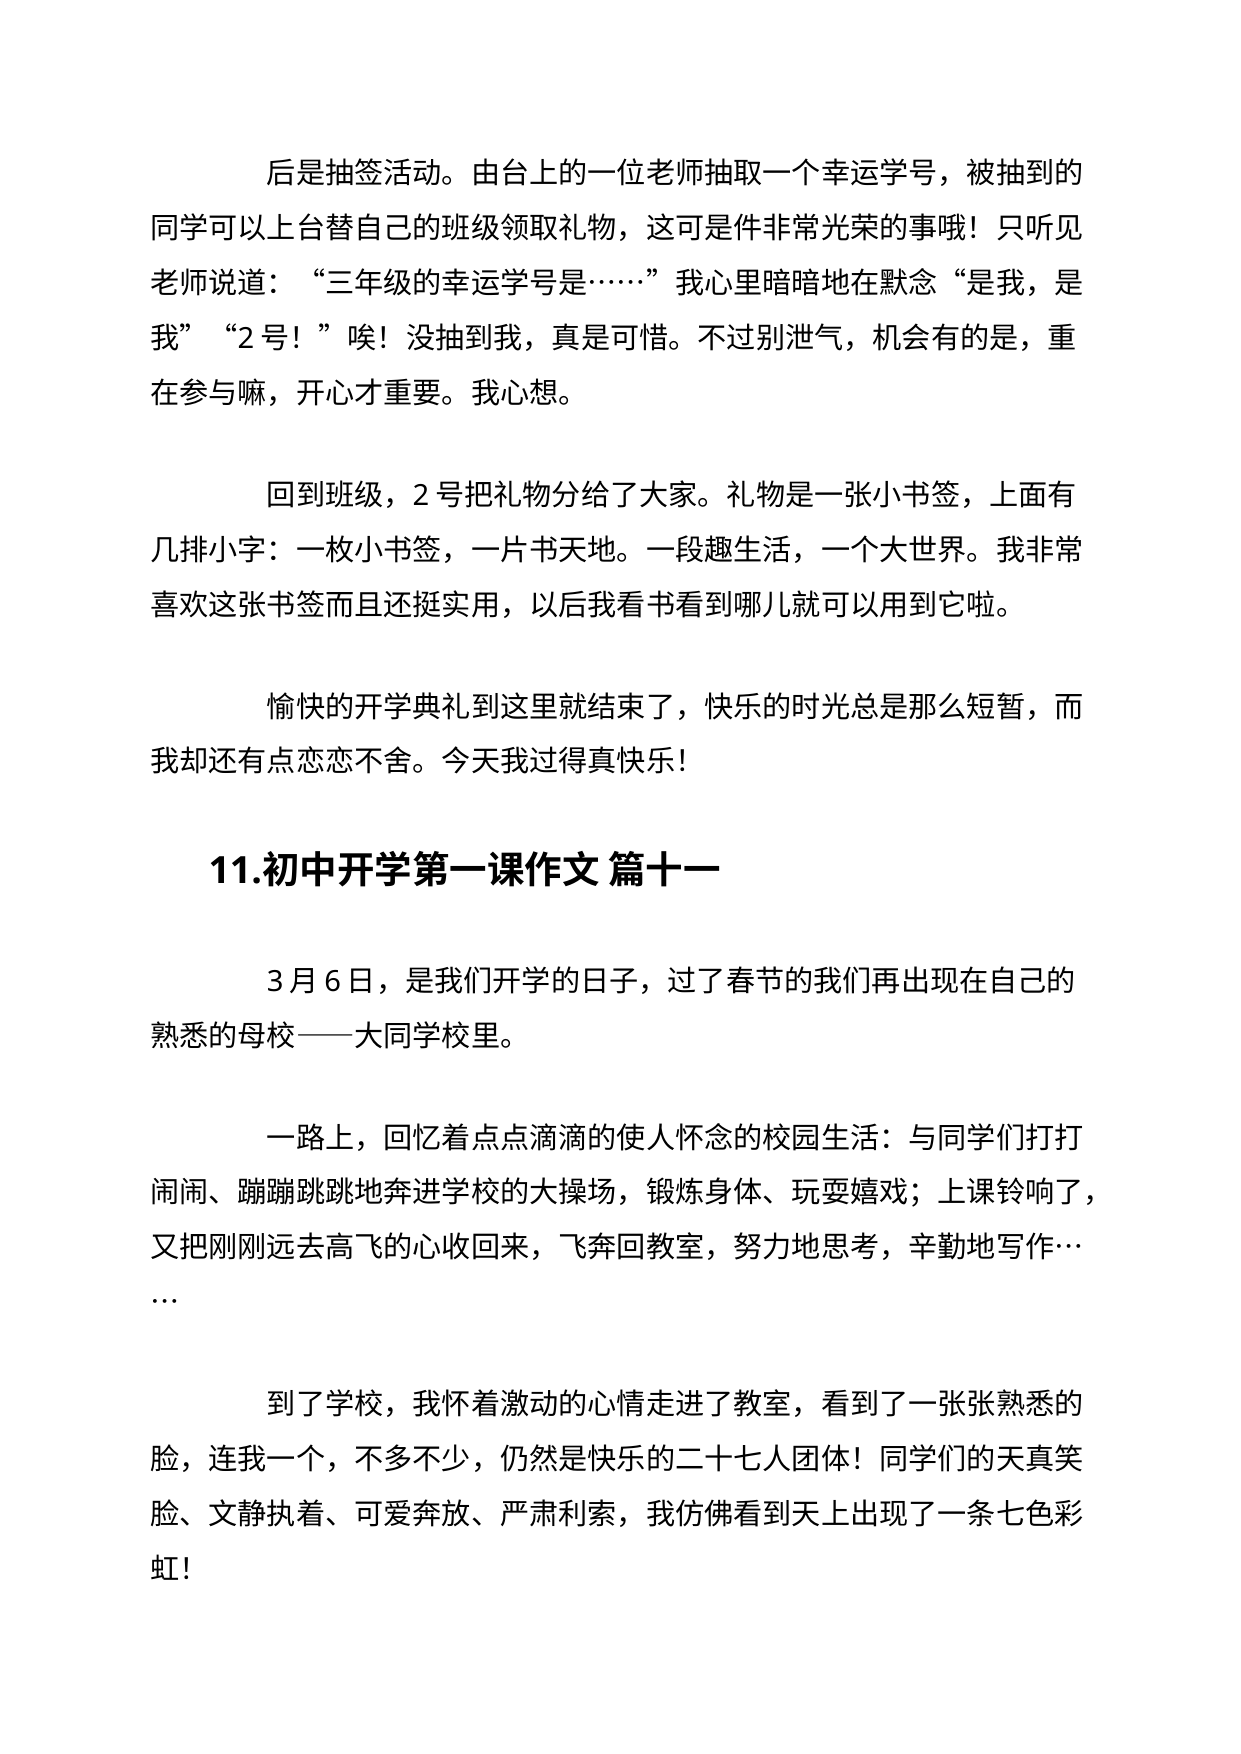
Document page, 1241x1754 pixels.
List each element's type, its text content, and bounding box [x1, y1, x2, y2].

text 后是抽签活动。由台上的一位老师抽取一个幸运学号，被抽到的同学可以上台替自己的班级领取礼物，这可是件非常光荣的事哦！只听见老师说道：“三年级的幸运学号是……”我心里暗暗地在默念“是我，是我”“2号！”唉！没抽到我，真是可惜。不过别泄气，机会有的是，重在参与嘛，开心才重要。我心想。 [150, 150, 1090, 412]
text 3月6日，是我们开学的日子，过了春节的我们再出现在自己的熟悉的母校——大同学校里。 [150, 957, 1090, 1055]
text 回到班级，2号把礼物分给了大家。礼物是一张小书签，上面有几排小字：一枚小书签，一片书天地。一段趣生活，一个大世界。我非常喜欢这张书签而且还挺实用，以后我看书看到哪儿就可以用到它啦。 [150, 471, 1090, 624]
text 11.初中开学第一课作文 篇十一 [150, 840, 1090, 894]
text 一路上，回忆着点点滴滴的使人怀念的校园生活：与同学们打打闹闹、蹦蹦跳跳地奔进学校的大操场，锻炼身体、玩耍嬉戏；上课铃响了，又把刚刚远去高飞的心收回来，飞奔回教室，努力地思考，辛勤地写作…… [150, 1114, 1090, 1321]
text 到了学校，我怀着激动的心情走进了教室，看到了一张张熟悉的脸，连我一个，不多不少，仍然是快乐的二十七人团体！同学们的天真笑脸、文静执着、可爱奔放、严肃利索，我仿佛看到天上出现了一条七色彩虹！ [150, 1381, 1090, 1588]
text 愉快的开学典礼到这里就结束了，快乐的时光总是那么短暂，而我却还有点恋恋不舍。今天我过得真快乐！ [150, 683, 1090, 780]
